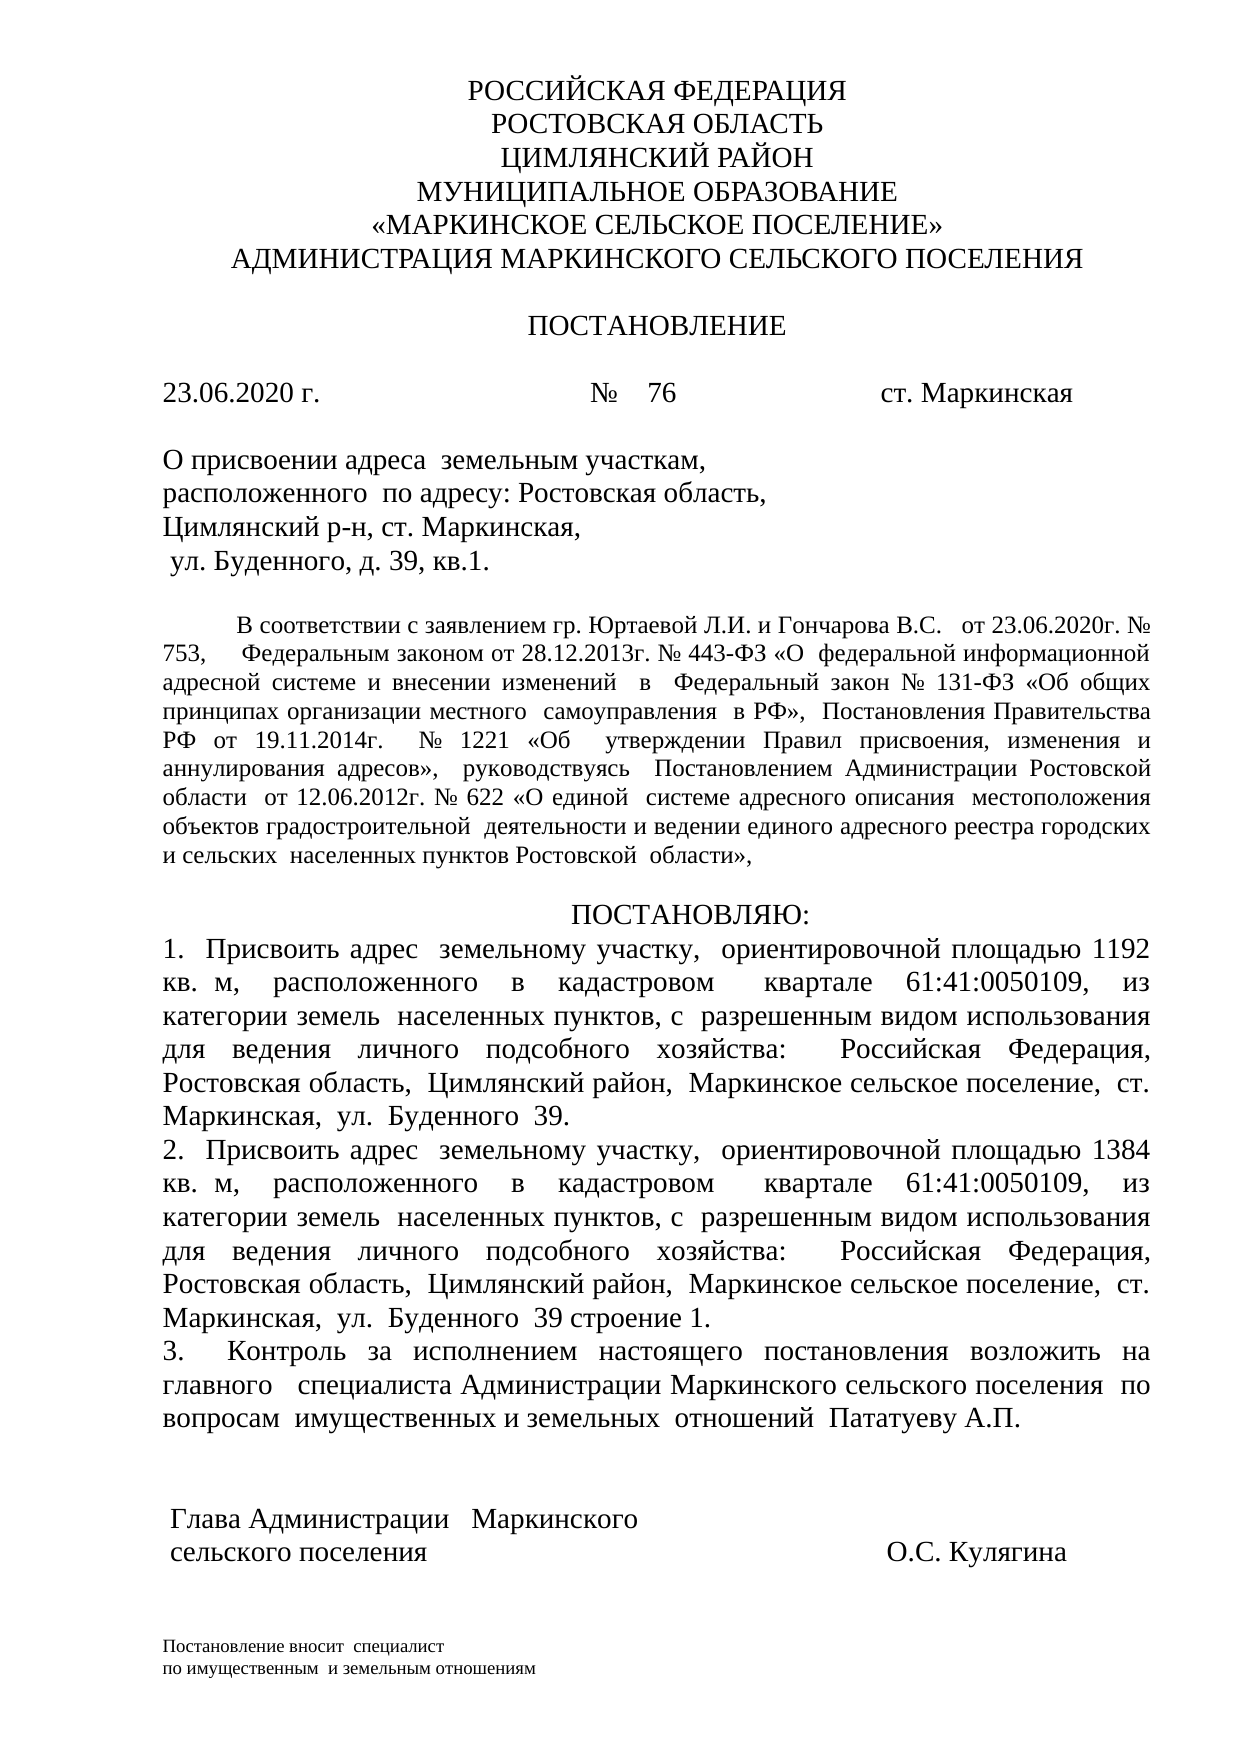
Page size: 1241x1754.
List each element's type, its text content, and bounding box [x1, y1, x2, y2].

text 3. Контроль за исполнением настоящего постановления возложить на главного специалиста Администрации Маркинского сельского поселения по вопросам имущественных и земельных отношений Пататуеву А.П. [162, 1333, 1152, 1434]
text «МАРКИНСКОЕ СЕЛЬСКОЕ ПОСЕЛЕНИЕ» [162, 207, 1152, 241]
text РОССИЙСКАЯ ФЕДЕРАЦИЯ [162, 73, 1152, 107]
text 2. Присвоить адрес земельному участку, ориентировочной площадью 1384 кв. м, расположенного в кадастровом квартале 61:41:0050109, из категории земель населенных пунктов, с разрешенным видом использования для ведения личного подсобного хозяйства: Российская Федерация, Ростовская область, Цимлянский район, Маркинское сельское поселение, ст. Маркинская, ул. Буденного 39 строение 1. [162, 1132, 1152, 1333]
text Постановление вносит специалист [148, 1635, 1152, 1657]
text МУНИЦИПАЛЬНОЕ ОБРАЗОВАНИЕ [162, 174, 1152, 207]
text Глава Администрации Маркинского [162, 1501, 1152, 1534]
text О присвоении адреса земельным участкам, [162, 442, 1152, 476]
text Цимлянский р-н, ст. Маркинская, [162, 509, 1152, 543]
text РОСТОВСКАЯ ОБЛАСТЬ [162, 107, 1152, 140]
text ПОСТАНОВЛЕНИЕ [162, 308, 1152, 341]
text 1. Присвоить адрес земельному участку, ориентировочной площадью 1192 кв. м, расположенного в кадастровом квартале 61:41:0050109, из категории земель населенных пунктов, с разрешенным видом использования для ведения личного подсобного хозяйства: Российская Федерация, Ростовская область, Цимлянский район, Маркинское сельское поселение, ст. Маркинская, ул. Буденного 39. [162, 931, 1152, 1132]
text ЦИМЛЯНСКИЙ РАЙОН [162, 140, 1152, 174]
text В соответствии с заявлением гр. Юртаевой Л.И. и Гончарова В.С. от 23.06.2020г. № 753, Федеральным законом от 28.12.2013г. № 443-ФЗ «О федеральной информационной адресной системе и внесении изменений в Федеральный закон № 131-ФЗ «Об общих принципах организации местного самоуправления в РФ», Постановления Правительства РФ от 19.11.2014г. № 1221 «Об утверждении Правил присвоения, изменения и аннулирования адресов», руководствуясь Постановлением Администрации Ростовской области от 12.06.2012г. № 622 «О единой системе адресного описания местоположения объектов градостроительной деятельности и ведении единого адресного реестра городских и сельских населенных пунктов Ростовской области», [162, 610, 1152, 868]
text сельского поселения О.С. Кулягина [148, 1534, 1152, 1568]
text расположенного по адресу: Ростовская область, [162, 476, 1152, 509]
text 23.06.2020 г. № 76 ст. Маркинская [162, 375, 1152, 408]
text ул. Буденного, д. 39, кв.1. [162, 543, 1152, 576]
text АДМИНИСТРАЦИЯ МАРКИНСКОГО СЕЛЬСКОГО ПОСЕЛЕНИЯ [162, 241, 1152, 274]
text по имущественным и земельным отношениям [148, 1657, 1152, 1678]
text ПОСТАНОВЛЯЮ: [162, 897, 1152, 931]
